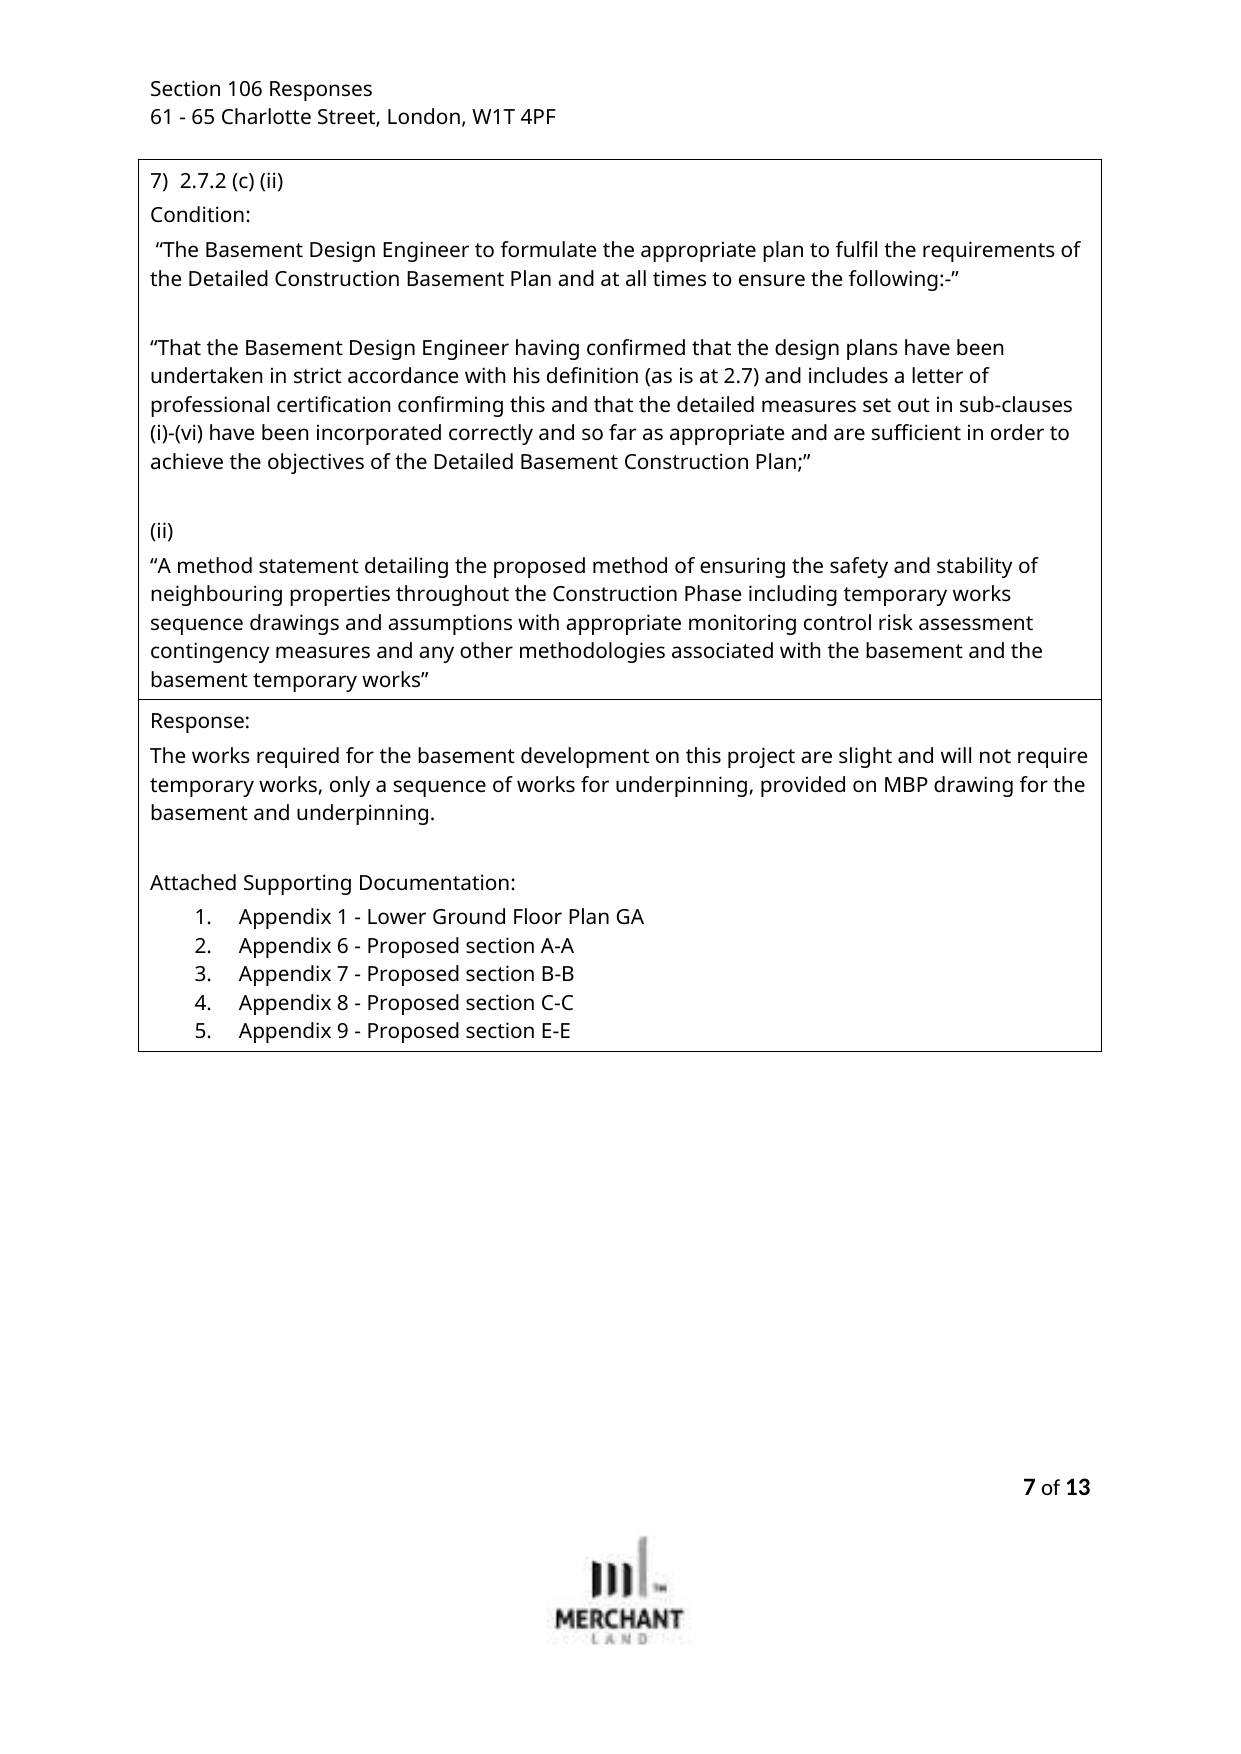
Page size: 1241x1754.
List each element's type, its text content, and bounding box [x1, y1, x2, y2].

table_cell Response: The works required for the basement development on this project are slight and will not require temporary works, only a sequence of works for underpinning, provided on MBP drawing for the basement and underpinning. Attached Supporting Documentation: Appendix 1 - Lower Ground Floor Plan GA Appendix 6 - Proposed section A-A Appendix 7 - Proposed section B-B Appendix 8 - Proposed section C-C Appendix 9 - Proposed section E-E [139, 700, 1101, 1051]
picture [530, 1501, 710, 1681]
table_header 2.7.2 (c) (ii) Condition: “The Basement Design Engineer to formulate the appropriate plan to fulfil the requirements of the Detailed Construction Basement Plan and at all times to ensure the following:-” “That the Basement Design Engineer having confirmed that the design plans have been undertaken in strict accordance with his definition (as is at 2.7) and includes a letter of professional certification confirming this and that the detailed measures set out in sub-clauses (i)-(vi) have been incorporated correctly and so far as appropriate and are sufficient in order to achieve the objectives of the Detailed Basement Construction Plan;” (ii) “A method statement detailing the proposed method of ensuring the safety and stability of neighbouring properties throughout the Construction Phase including temporary works sequence drawings and assumptions with appropriate monitoring control risk assessment contingency measures and any other methodologies associated with the basement and the basement temporary works” [139, 160, 1101, 699]
